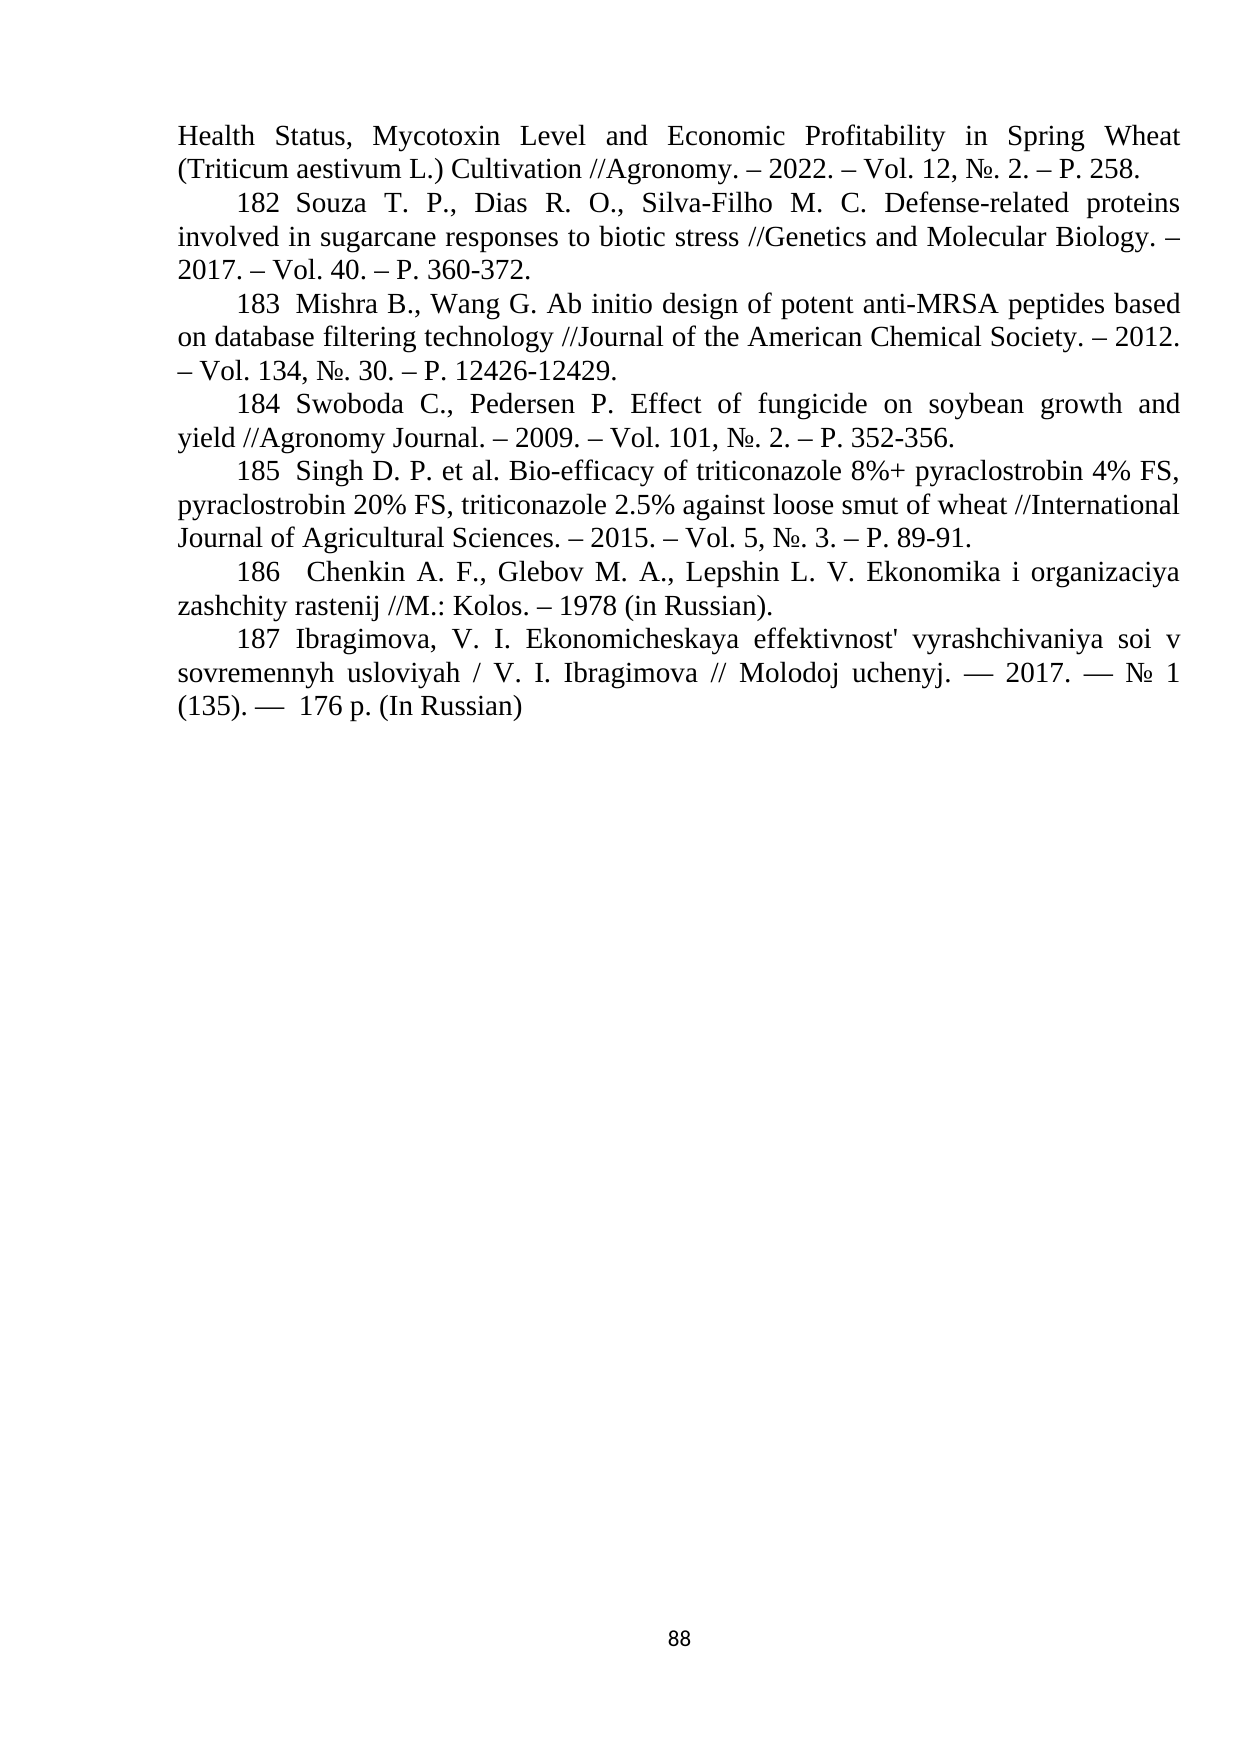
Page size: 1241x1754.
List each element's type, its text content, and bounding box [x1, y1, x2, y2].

list Ibragimova, V. I. Ekonomicheskaya effektivnost' vyrashchivaniya soi v sovremennyh usloviyah / V. I. Ibragimova // Molodoj uchenyj. — 2017. — № 1 (135). — 176 p. (In Russian) [177, 621, 1181, 722]
list Mishra B., Wang G. Ab initio design of potent anti-MRSA peptides based on database filtering technology //Journal of the American Chemical Society. – 2012. – Vol. 134, №. 30. – P. 12426-12429. [177, 286, 1181, 386]
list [177, 118, 1181, 185]
list Swoboda C., Pedersen P. Effect of fungicide on soybean growth and yield //Agronomy Journal. – 2009. – Vol. 101, №. 2. – P. 352-356. [177, 386, 1181, 453]
list Singh D. P. et al. Bio-efficacy of triticonazole 8%+ pyraclostrobin 4% FS, pyraclostrobin 20% FS, triticonazole 2.5% against loose smut of wheat //International Journal of Agricultural Sciences. – 2015. – Vol. 5, №. 3. – P. 89-91. [177, 453, 1181, 554]
list Chenkin A. F., Glebov M. A., Lepshin L. V. Ekonomika i organizaciya zashchity rastenij //M.: Kolos. – 1978 (in Russian). [177, 554, 1181, 621]
list Souza T. P., Dias R. O., Silva-Filho M. C. Defense-related proteins involved in sugarcane responses to biotic stress //Genetics and Molecular Biology. – 2017. – Vol. 40. – P. 360-372. [177, 185, 1181, 286]
